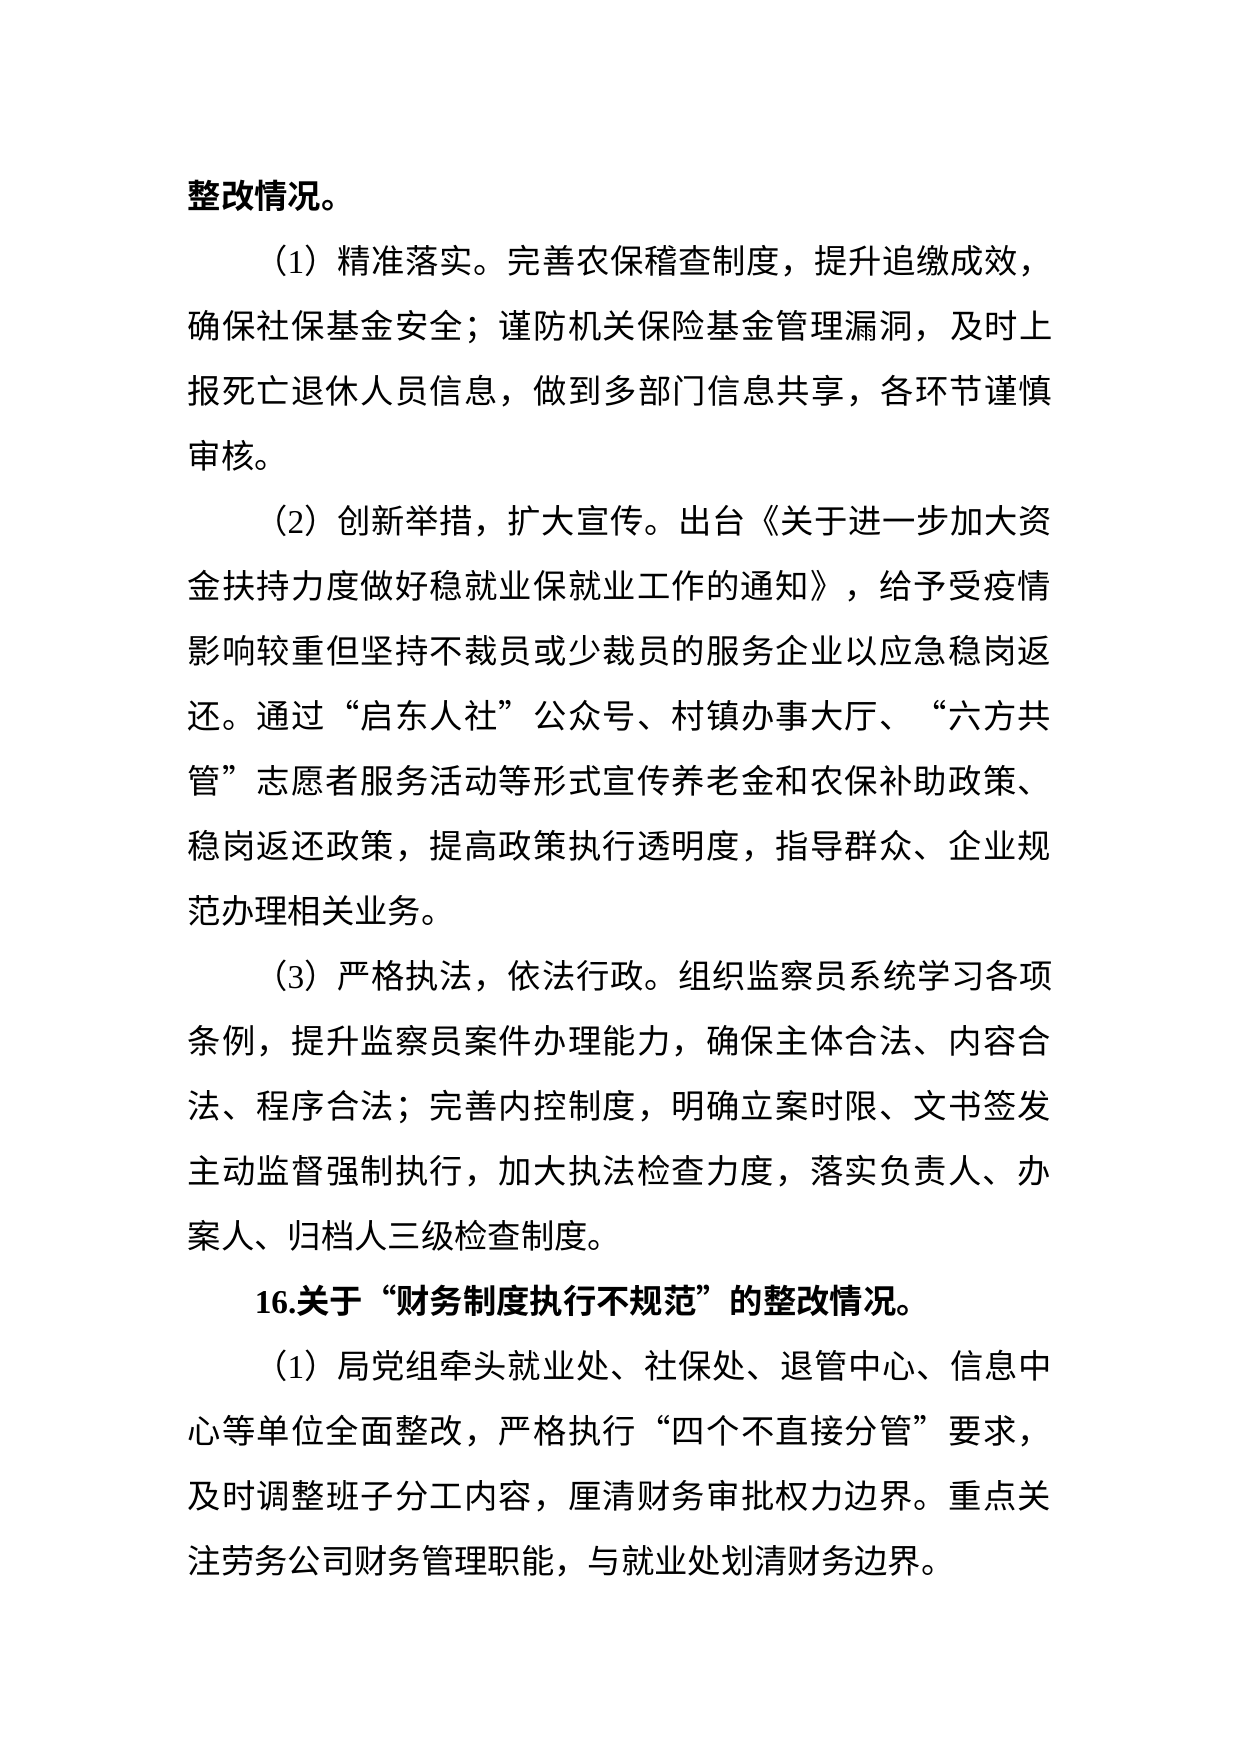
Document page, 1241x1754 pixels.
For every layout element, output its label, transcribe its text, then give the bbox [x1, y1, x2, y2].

list 创新举措，扩大宣传。出台《关于进一步加大资金扶持力度做好稳就业保就业工作的通知》，给予受疫情影响较重但坚持不裁员或少裁员的服务企业以应急稳岗返还。通过“启东人社”公众号、村镇办事大厅、“六方共管”志愿者服务活动等形式宣传养老金和农保补助政策、稳岗返还政策，提高政策执行透明度，指导群众、企业规范办理相关业务。 [187, 487, 1053, 942]
list 严格执法，依法行政。组织监察员系统学习各项条例，提升监察员案件办理能力，确保主体合法、内容合法、程序合法；完善内控制度，明确立案时限、文书签发，主动监督强制执行，加大执法检查力度，落实负责人、办案人、归档人三级检查制度。 [187, 942, 1053, 1267]
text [187, 162, 1053, 227]
list 局党组牵头就业处、社保处、退管中心、信息中心等单位全面整改，严格执行“四个不直接分管”要求，及时调整班子分工内容，厘清财务审批权力边界。重点关注劳务公司财务管理职能，与就业处划清财务边界。 [187, 1332, 1053, 1592]
text 16.关于“财务制度执行不规范”的整改情况。 [254, 1267, 1053, 1332]
list 精准落实。完善农保稽查制度，提升追缴成效，确保社保基金安全；谨防机关保险基金管理漏洞，及时上报死亡退休人员信息，做到多部门信息共享，各环节谨慎审核。 [187, 227, 1053, 487]
